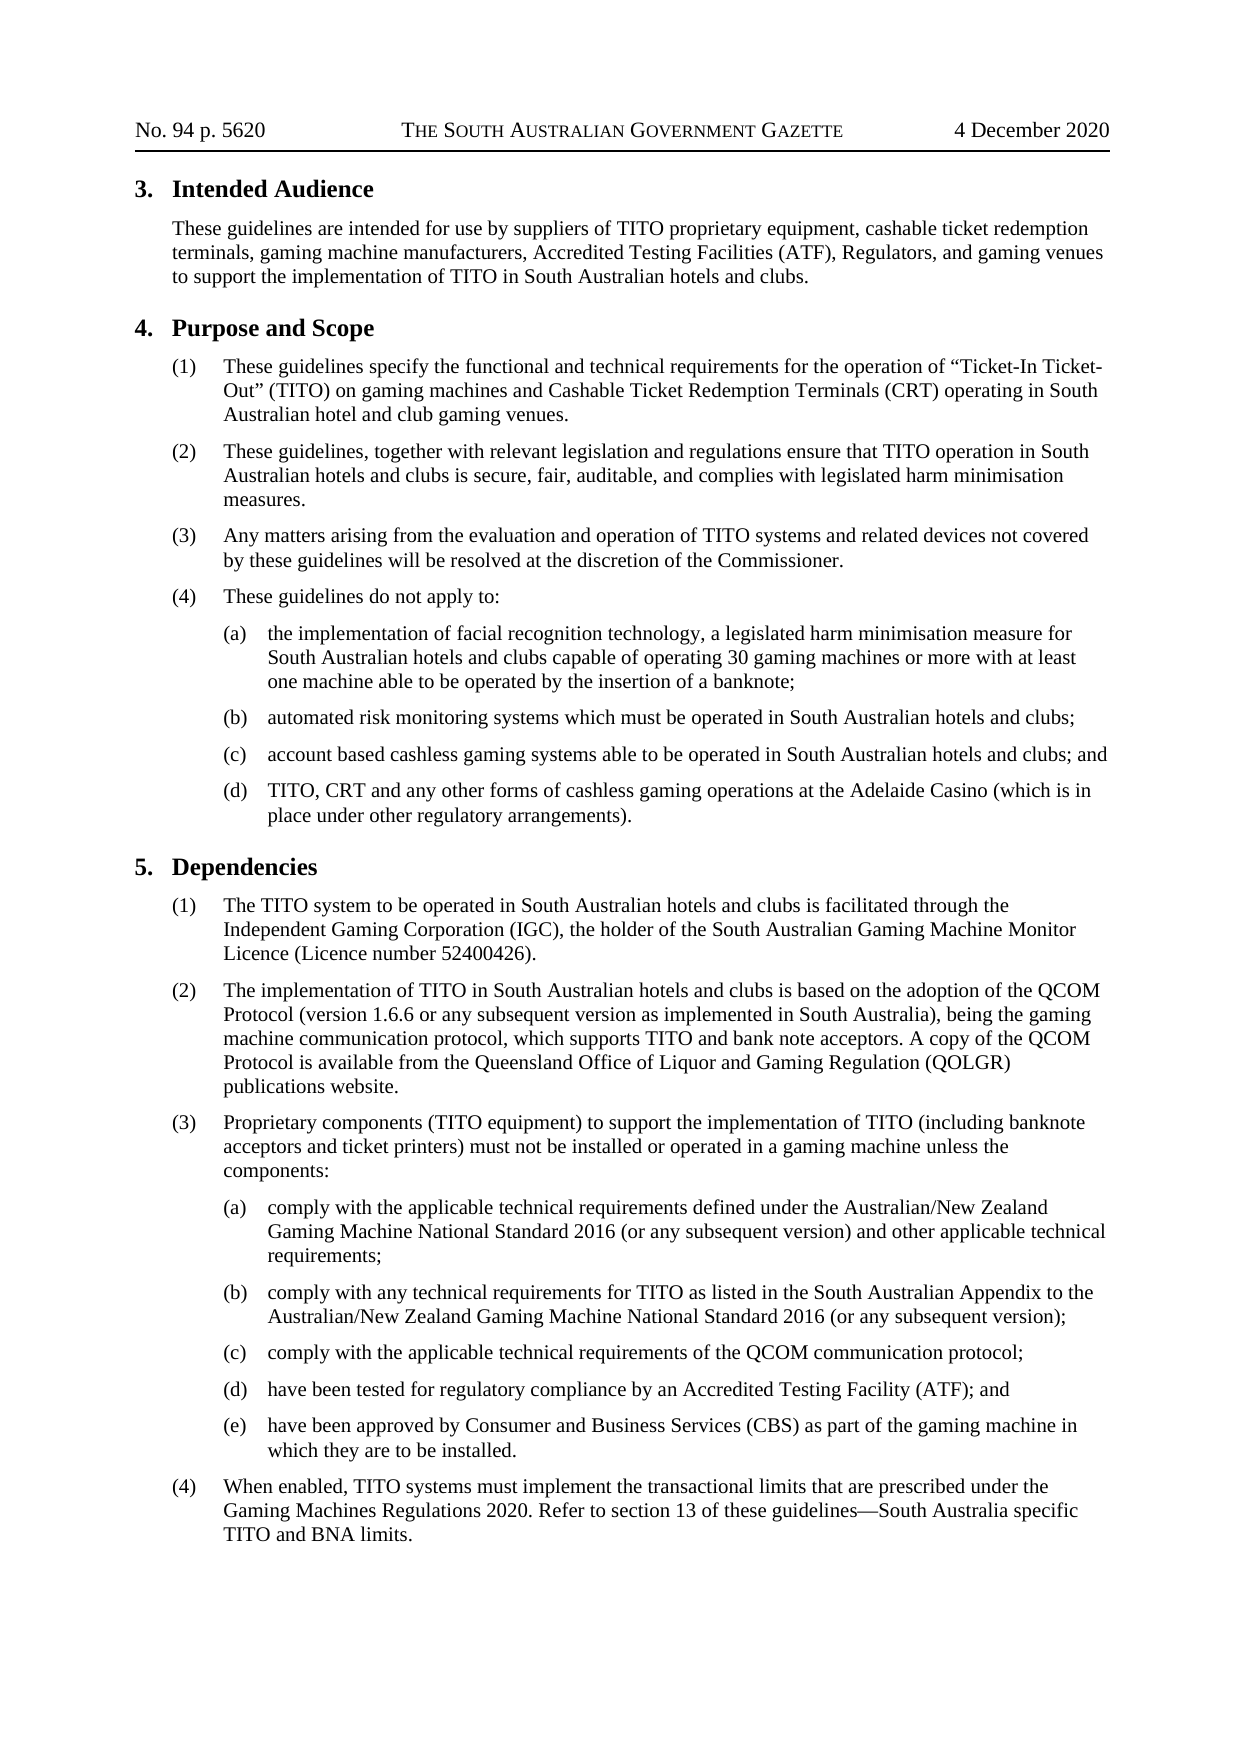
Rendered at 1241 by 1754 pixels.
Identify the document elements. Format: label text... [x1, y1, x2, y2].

text These guidelines are intended for use by suppliers of TITO proprietary equipment, cashable ticket redemption terminals, gaming machine manufacturers, Accredited Testing Facilities (ATF), Regulators, and gaming venues to support the implementation of TITO in South Australian hotels and clubs. [172, 216, 1109, 288]
list Proprietary components (TITO equipment) to support the implementation of TITO (including banknote acceptors and ticket printers) must not be installed or operated in a gaming machine unless the components: [172, 1110, 1109, 1182]
list TITO, CRT and any other forms of cashless gaming operations at the Adelaide Casino (which is in place under other regulatory arrangements). [223, 778, 1109, 827]
list account based cashless gaming systems able to be operated in South Australian hotels and clubs; and [223, 742, 1109, 766]
list Any matters arising from the evaluation and operation of TITO systems and related devices not covered by these guidelines will be resolved at the discretion of the Commissioner. [172, 523, 1109, 572]
list have been tested for regulatory compliance by an Accredited Testing Facility (ATF); and [223, 1377, 1109, 1401]
list These guidelines do not apply to: [172, 584, 1109, 608]
list comply with the applicable technical requirements of the QCOM communication protocol; [223, 1340, 1109, 1364]
list The implementation of TITO in South Australian hotels and clubs is based on the adoption of the QCOM Protocol (version 1.6.6 or any subsequent version as implemented in South Australia), being the gaming machine communication protocol, which supports TITO and bank note acceptors. A copy of the QCOM Protocol is available from the Queensland Office of Liquor and Gaming Regulation (QOLGR) publications website. [172, 977, 1109, 1098]
list the implementation of facial recognition technology, a legislated harm minimisation measure for South Australian hotels and clubs capable of operating 30 gaming machines or more with at least one machine able to be operated by the insertion of a banknote; [223, 621, 1109, 693]
list The TITO system to be operated in South Australian hotels and clubs is facilitated through the Independent Gaming Corporation (IGC), the holder of the South Australian Gaming Machine Monitor Licence (Licence number 52400426). [172, 893, 1109, 965]
list automated risk monitoring systems which must be operated in South Australian hotels and clubs; [223, 705, 1109, 729]
list comply with the applicable technical requirements defined under the Australian/New Zealand Gaming Machine National Standard 2016 (or any subsequent version) and other applicable technical requirements; [223, 1195, 1109, 1267]
list comply with any technical requirements for TITO as listed in the South Australian Appendix to the Australian/New Zealand Gaming Machine National Standard 2016 (or any subsequent version); [223, 1280, 1109, 1328]
list When enabled, TITO systems must implement the transactional limits that are prescribed under the Gaming Machines Regulations 2020. Refer to section 13 of these guidelines—South Australia specific TITO and BNA limits. [172, 1474, 1109, 1546]
list These guidelines specify the functional and technical requirements for the operation of “Ticket-In Ticket-Out” (TITO) on gaming machines and Cashable Ticket Redemption Terminals (CRT) operating in South Australian hotel and club gaming venues. [172, 354, 1109, 426]
list These guidelines, together with relevant legislation and regulations ensure that TITO operation in South Australian hotels and clubs is secure, fair, auditable, and complies with legislated harm minimisation measures. [172, 439, 1109, 511]
list have been approved by Consumer and Business Services (CBS) as part of the gaming machine in which they are to be installed. [223, 1413, 1109, 1462]
list Purpose and Scope [134, 313, 1109, 342]
list Dependencies [134, 852, 1109, 880]
list Intended Audience [134, 174, 1109, 203]
